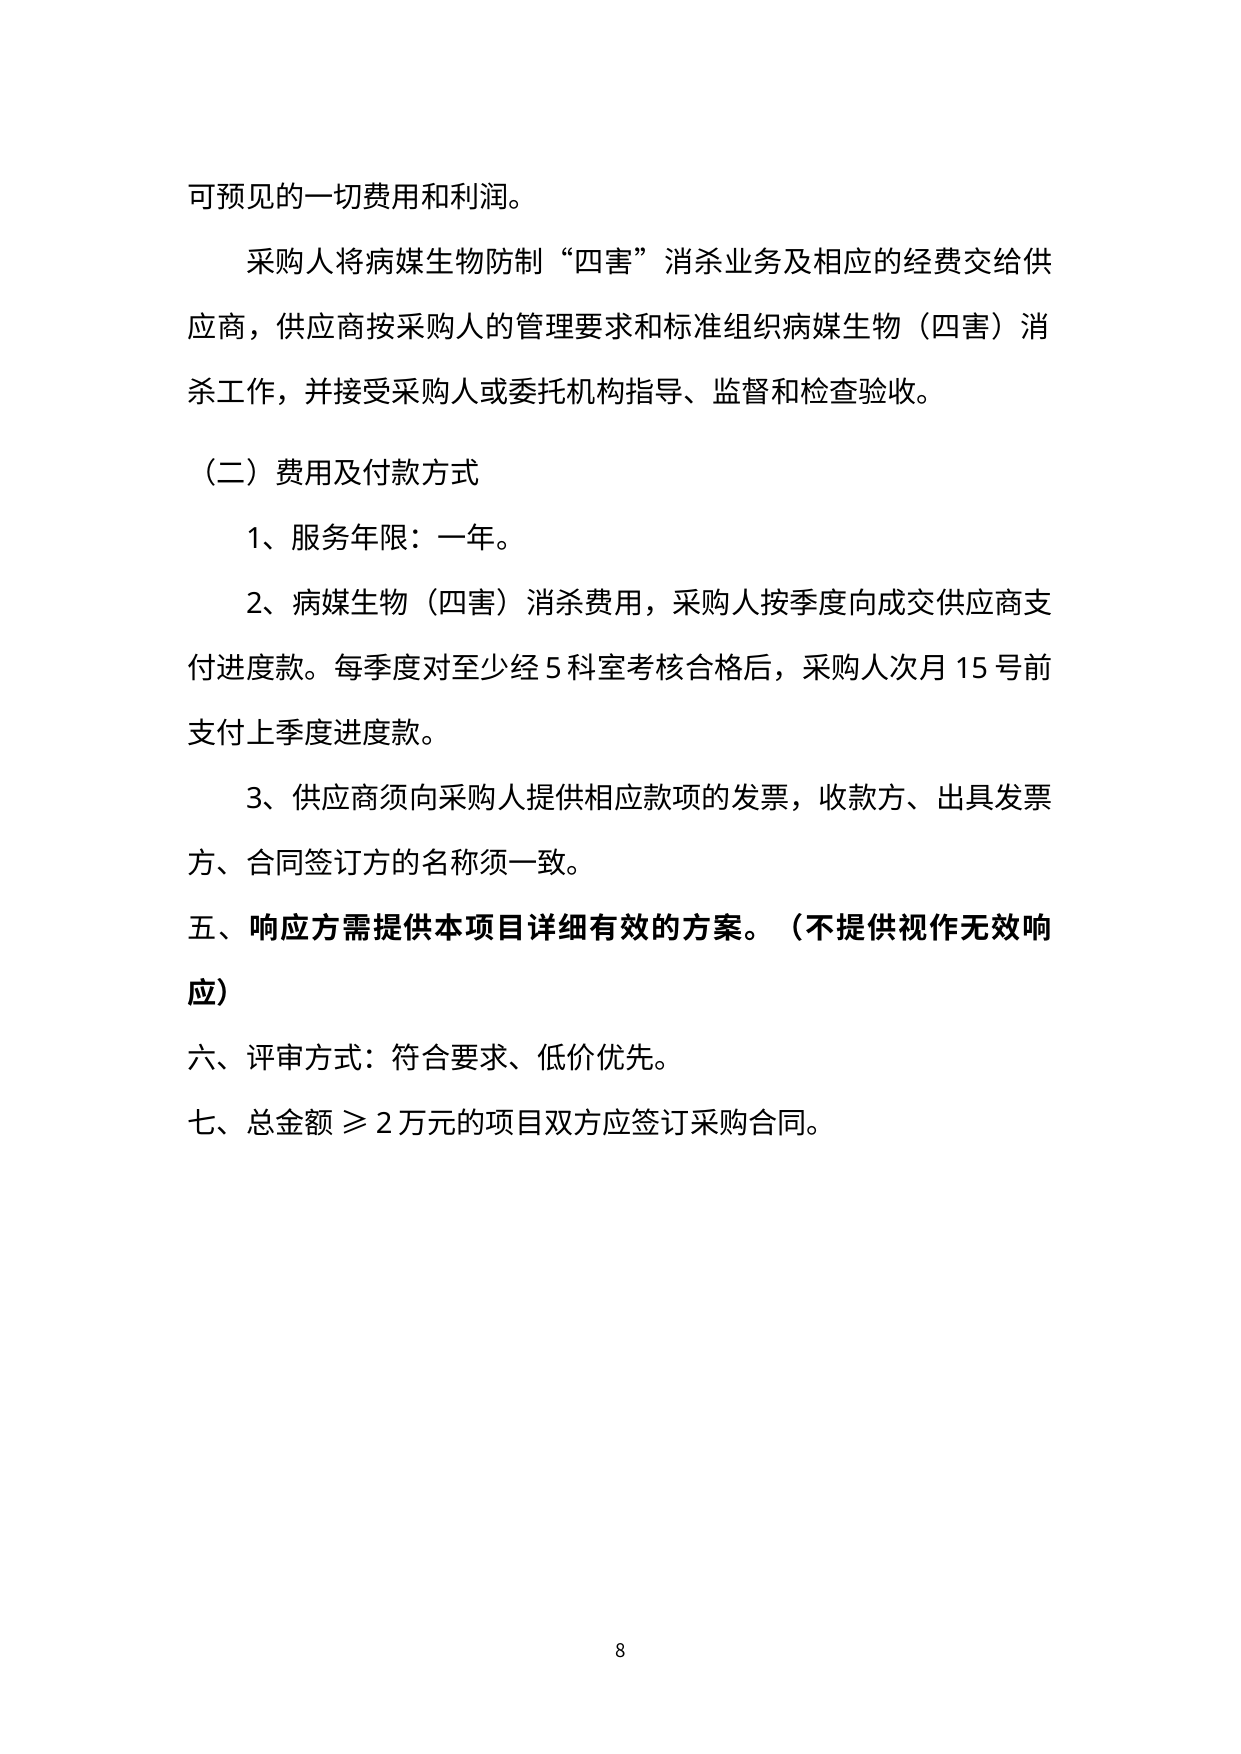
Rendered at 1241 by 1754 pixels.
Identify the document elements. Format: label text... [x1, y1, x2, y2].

subtitle （二）费用及付款方式 [187, 438, 1053, 503]
subtitle 1、服务年限：一年。 [187, 503, 1053, 568]
text 六、评审方式：符合要求、低价优先。 [187, 1023, 1053, 1088]
subtitle 2、病媒生物（四害）消杀费用，采购人按季度向成交供应商支付进度款。每季度对至少经5科室考核合格后，采购人次月15号前支付上季度进度款。 [187, 568, 1053, 763]
text 七、总金额 ≥ 2万元的项目双方应签订采购合同。 [187, 1088, 1053, 1153]
subtitle 采购人将病媒生物防制“四害”消杀业务及相应的经费交给供应商，供应商按采购人的管理要求和标准组织病媒生物（四害）消杀工作，并接受采购人或委托机构指导、监督和检查验收。 [187, 227, 1053, 422]
text 五、响应方需提供本项目详细有效的方案。（不提供视作无效响应） [187, 893, 1053, 1023]
subtitle 3、供应商须向采购人提供相应款项的发票，收款方、出具发票方、合同签订方的名称须一致。 [187, 763, 1053, 893]
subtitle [187, 162, 1053, 227]
